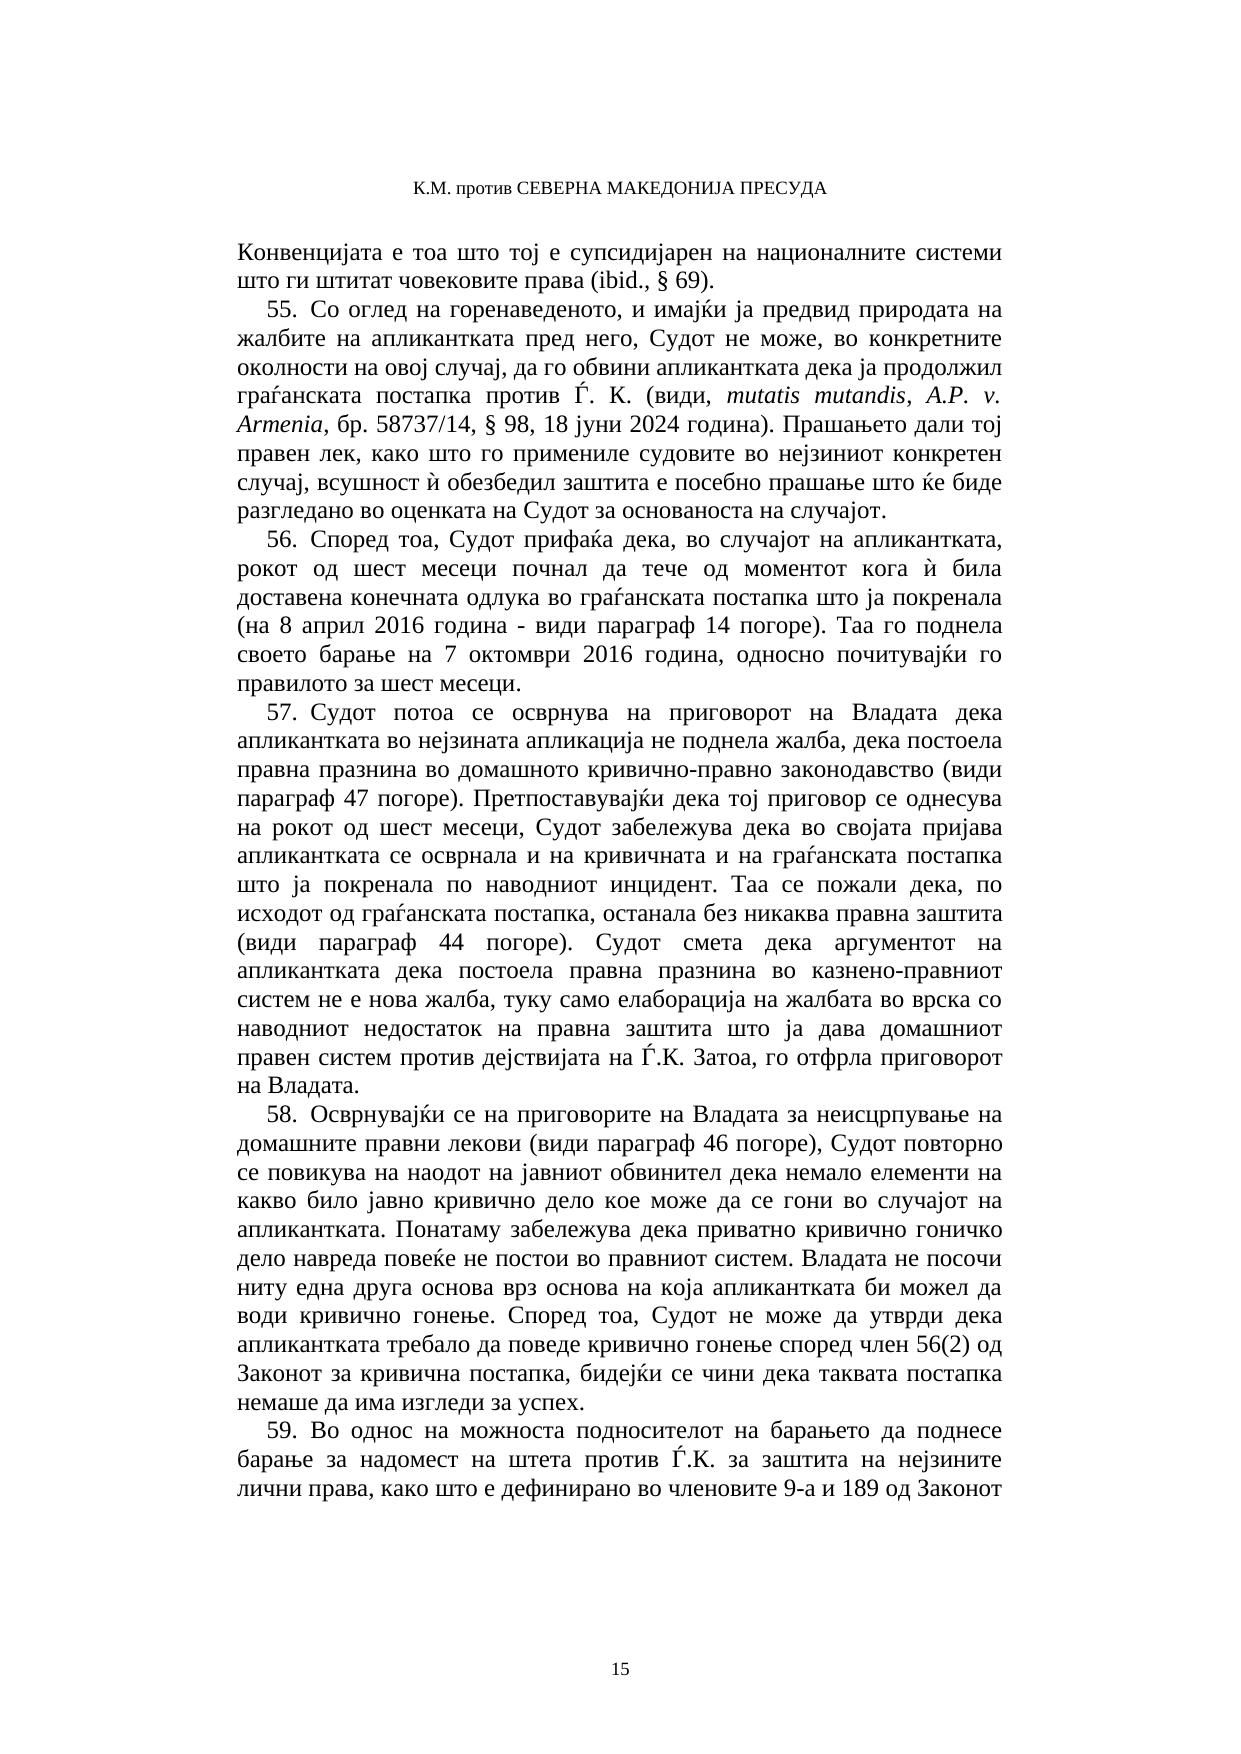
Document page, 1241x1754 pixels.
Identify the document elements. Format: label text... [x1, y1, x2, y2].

text 55. Со оглед на горенаведеното, и имајќи ја предвид природата на жалбите на апликантката пред него, Судот не може, во конкретните околности на овој случај, да го обвини апликантката дека ја продолжил граѓанската постапка против Ѓ. К. (види, mutatis mutandis, A.P. v. Armenia, бр. 58737/14, § 98, 18 јуни 2024 година). Прашањето дали тој правен лек, како што го примениле судовите во нејзиниот конкретен случај, всушност ѝ обезбедил заштита е посебно прашање што ќе биде разгледано во оценката на Судот за основаноста на случајот. [237, 294, 1003, 524]
text 56. Според тоа, Судот прифаќа дека, во случајот на апликантката, рокот од шест месеци почнал да тече од моментот кога ѝ била доставена конечната одлука во граѓанската постапка што ја покренала (на 8 април 2016 година - види параграф 14 погоре). Таа го поднела своето барање на 7 октомври 2016 година, односно почитувајќи го правилото за шест месеци. [237, 524, 1003, 697]
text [237, 237, 1003, 294]
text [237, 1416, 1003, 1502]
text 58. Осврнувајќи се на приговорите на Владата за неисцрпување на домашните правни лекови (види параграф 46 погоре), Судот повторно се повикува на наодот на јавниот обвинител дека немало елементи на какво било јавно кривично дело кое може да се гони во случајот на апликантката. Понатаму забележува дека приватно кривично гоничко дело навреда повеќе не постои во правниот систем. Владата не посочи ниту една друга основа врз основа на која апликантката би можел да води кривично гонење. Според тоа, Судот не може да утврди дека апликантката требало да поведе кривично гонење според член 56(2) од Законот за кривична постапка, бидејќи се чини дека таквата постапка немаше да има изгледи за успех. [237, 1099, 1003, 1416]
text 57. Судот потоа се осврнува на приговорот на Владата дека апликантката во нејзината апликација не поднела жалба, дека постоела правна празнина во домашното кривично-правно законодавство (види параграф 47 погоре). Претпоставувајќи дека тој приговор се однесува на рокот од шест месеци, Судот забележува дека во својата пријава апликантката се осврнала и на кривичната и на граѓанската постапка што ја покренала по наводниот инцидент. Таа се пожали дека, по исходот од граѓанската постапка, останала без никаква правна заштита (види параграф 44 погоре). Судот смета дека аргументот на апликантката дека постоела правна празнина во казнено-правниот систем не е нова жалба, туку само елаборација на жалбата во врска со наводниот недостаток на правна заштита што ја дава домашниот правен систем против дејствијата на Ѓ.К. Затоа, го отфрла приговорот на Владата. [237, 697, 1003, 1099]
